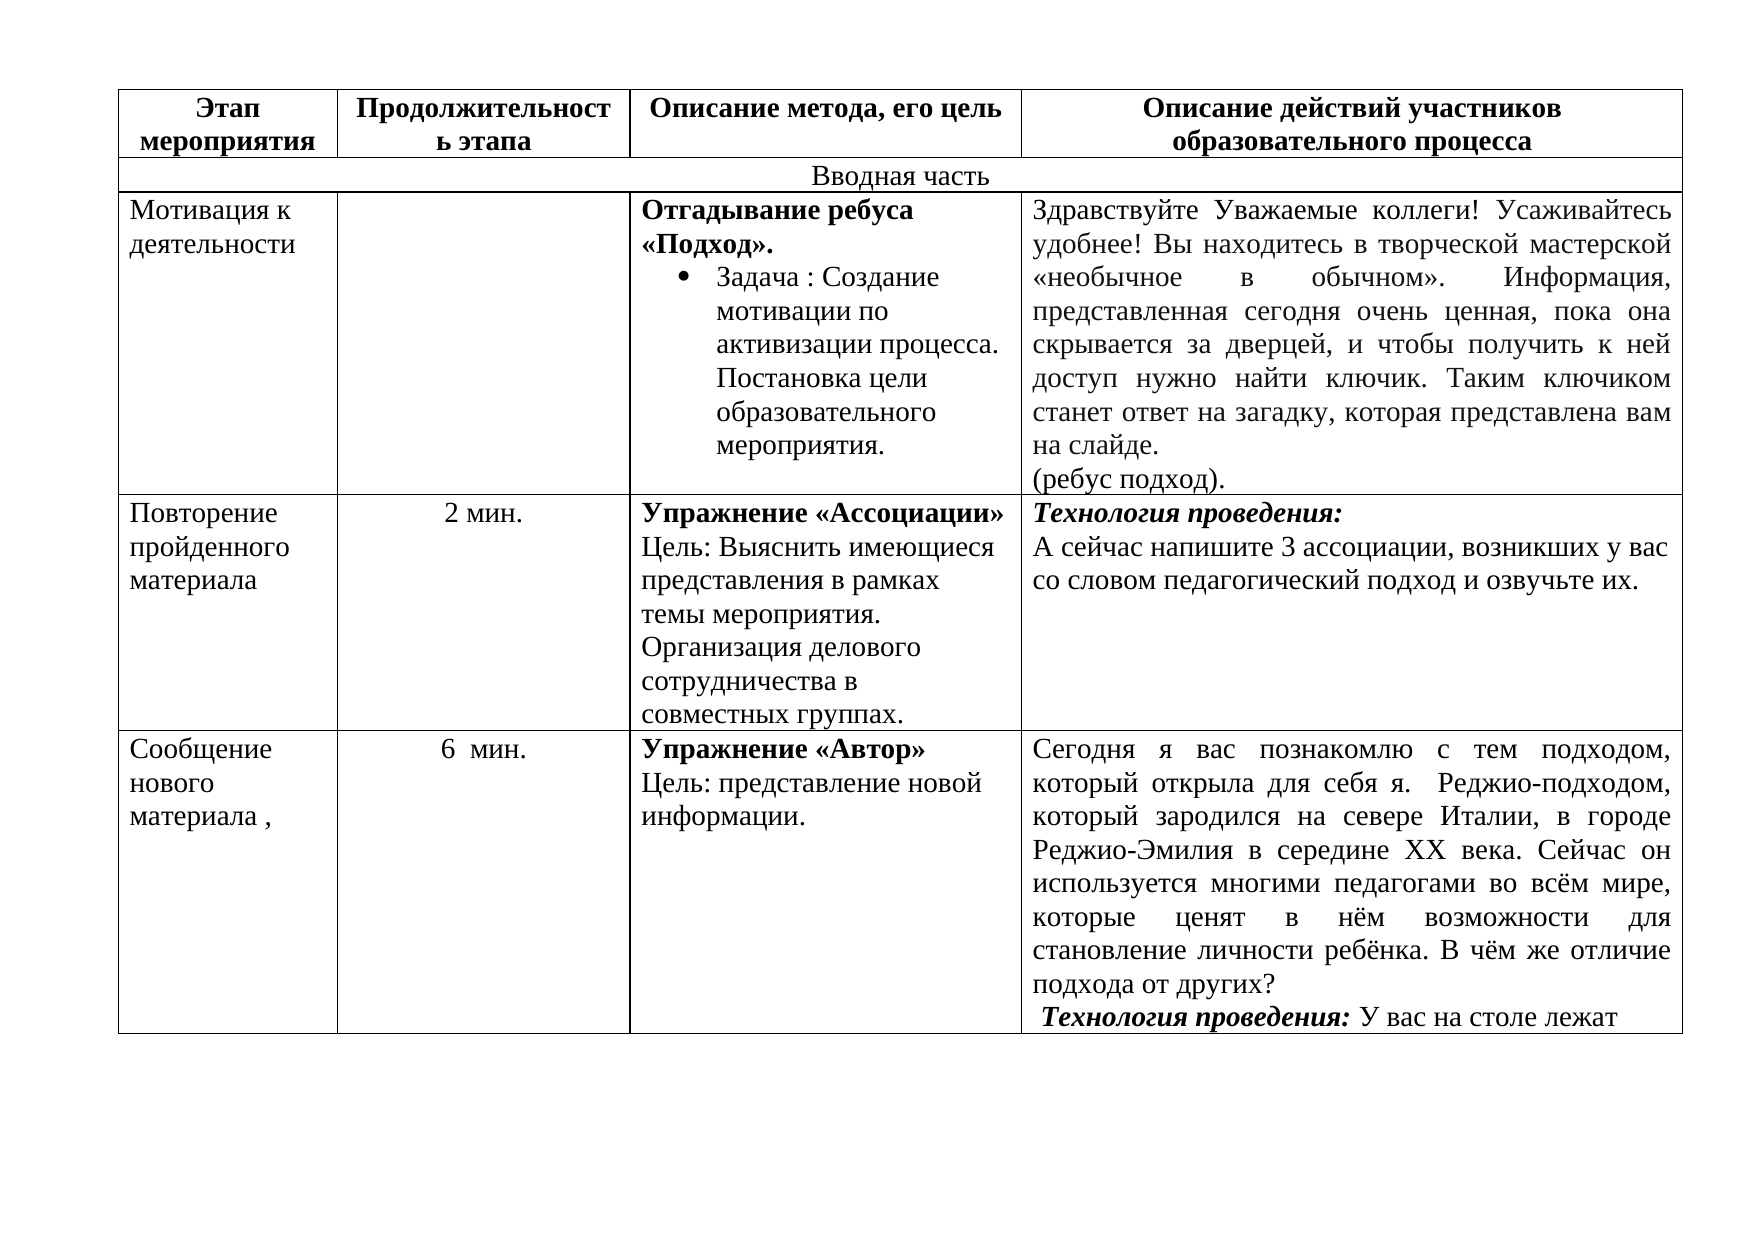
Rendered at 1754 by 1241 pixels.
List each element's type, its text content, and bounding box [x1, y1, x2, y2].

table_cell 6 мин. [338, 731, 629, 1033]
table_cell 2 мин. [338, 495, 629, 730]
table_header Этап мероприятия [119, 90, 337, 157]
table_header Описание метода, его цель [631, 90, 1021, 157]
table_cell Технология проведения: А сейчас напишите 3 ассоциации, возникших у вас со словом педагогический подход и озвучьте их. [1022, 495, 1682, 730]
table_cell Здравствуйте Уважаемые коллеги! Усаживайтесь удобнее! Вы находитесь в творческой мастерской «необычное в обычном». Информация, представленная сегодня очень ценная, пока она скрывается за дверцей, и чтобы получить к ней доступ нужно найти ключик. Таким ключиком станет ответ на загадку, которая представлена вам на слайде. (ребус подход). [1022, 193, 1682, 494]
table_cell Повторение пройденного материала [119, 495, 337, 730]
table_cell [1022, 731, 1682, 1033]
table_cell [338, 193, 629, 494]
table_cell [631, 731, 1021, 1033]
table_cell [119, 731, 337, 1033]
table_cell Отгадывание ребуса «Подход». Задача : Создание мотивации по активизации процесса. Постановка цели образовательного мероприятия. [631, 193, 1021, 494]
table_header Описание действий участников образовательного процесса [1022, 90, 1682, 157]
table_header Продолжительность этапа [338, 90, 629, 157]
table_cell Упражнение «Ассоциации» Цель: Выяснить имеющиеся представления в рамках темы мероприятия. Организация делового сотрудничества в совместных группах. [631, 495, 1021, 730]
table_cell Мотивация к деятельности [119, 193, 337, 494]
table_cell Вводная часть [119, 158, 1682, 191]
